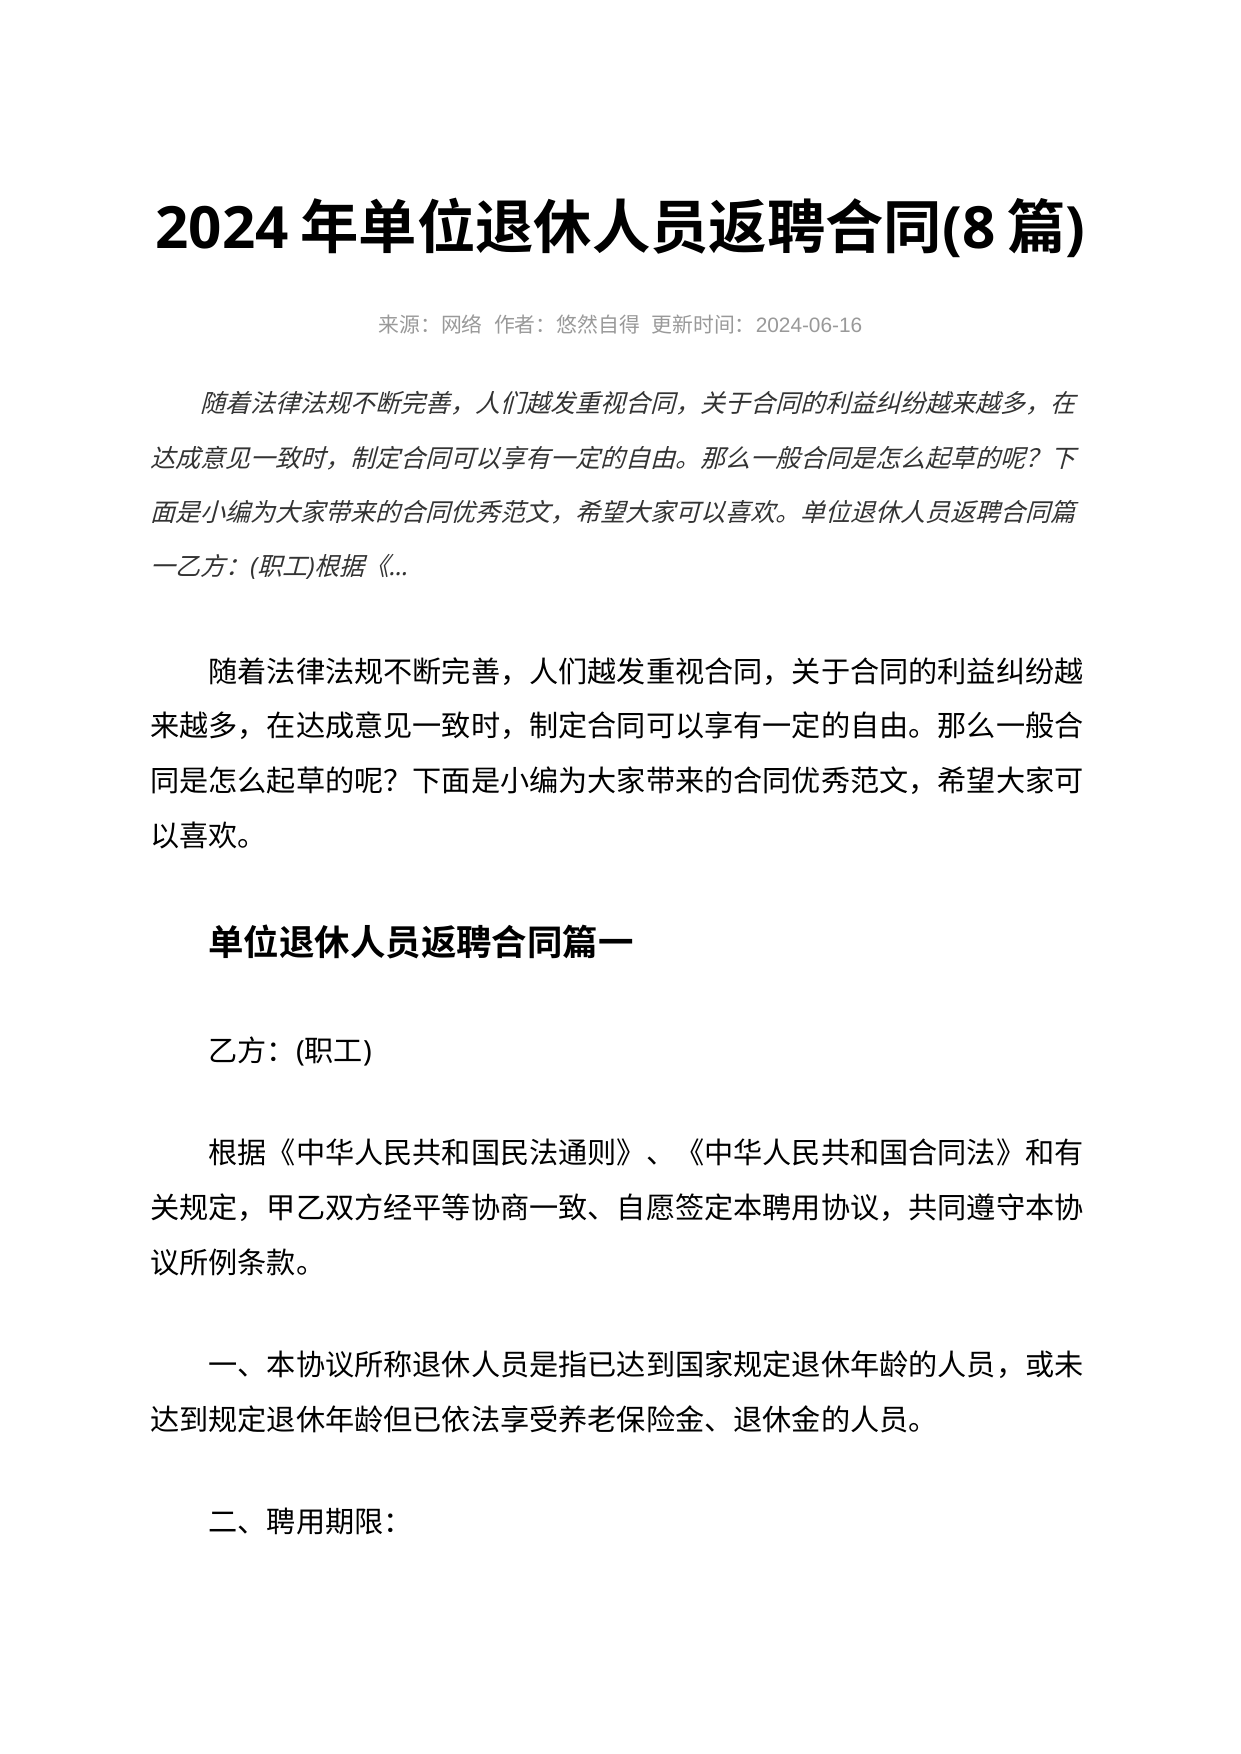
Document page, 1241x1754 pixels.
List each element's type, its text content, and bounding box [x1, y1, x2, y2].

text 单位退休人员返聘合同篇一 [150, 914, 1090, 966]
subtitle 2024年单位退休人员返聘合同(8篇) [150, 181, 1090, 266]
text 乙方：(职工) [150, 1028, 1090, 1070]
text 随着法律法规不断完善，人们越发重视合同，关于合同的利益纠纷越来越多，在达成意见一致时，制定合同可以享有一定的自由。那么一般合同是怎么起草的呢？下面是小编为大家带来的合同优秀范文，希望大家可以喜欢。单位退休人员返聘合同篇一乙方：(职工)根据《... [150, 384, 1090, 583]
text 二、聘用期限： [150, 1498, 1090, 1541]
text 一、本协议所称退休人员是指已达到国家规定退休年龄的人员，或未达到规定退休年龄但已依法享受养老保险金、退休金的人员。 [150, 1342, 1090, 1439]
text 随着法律法规不断完善，人们越发重视合同，关于合同的利益纠纷越来越多，在达成意见一致时，制定合同可以享有一定的自由。那么一般合同是怎么起草的呢？下面是小编为大家带来的合同优秀范文，希望大家可以喜欢。 [150, 648, 1090, 855]
text 根据《中华人民共和国民法通则》、《中华人民共和国合同法》和有关规定，甲乙双方经平等协商一致、自愿签定本聘用协议，共同遵守本协议所例条款。 [150, 1130, 1090, 1282]
text 来源：网络 作者：悠然自得 更新时间：2024-06-16 [150, 313, 1090, 337]
